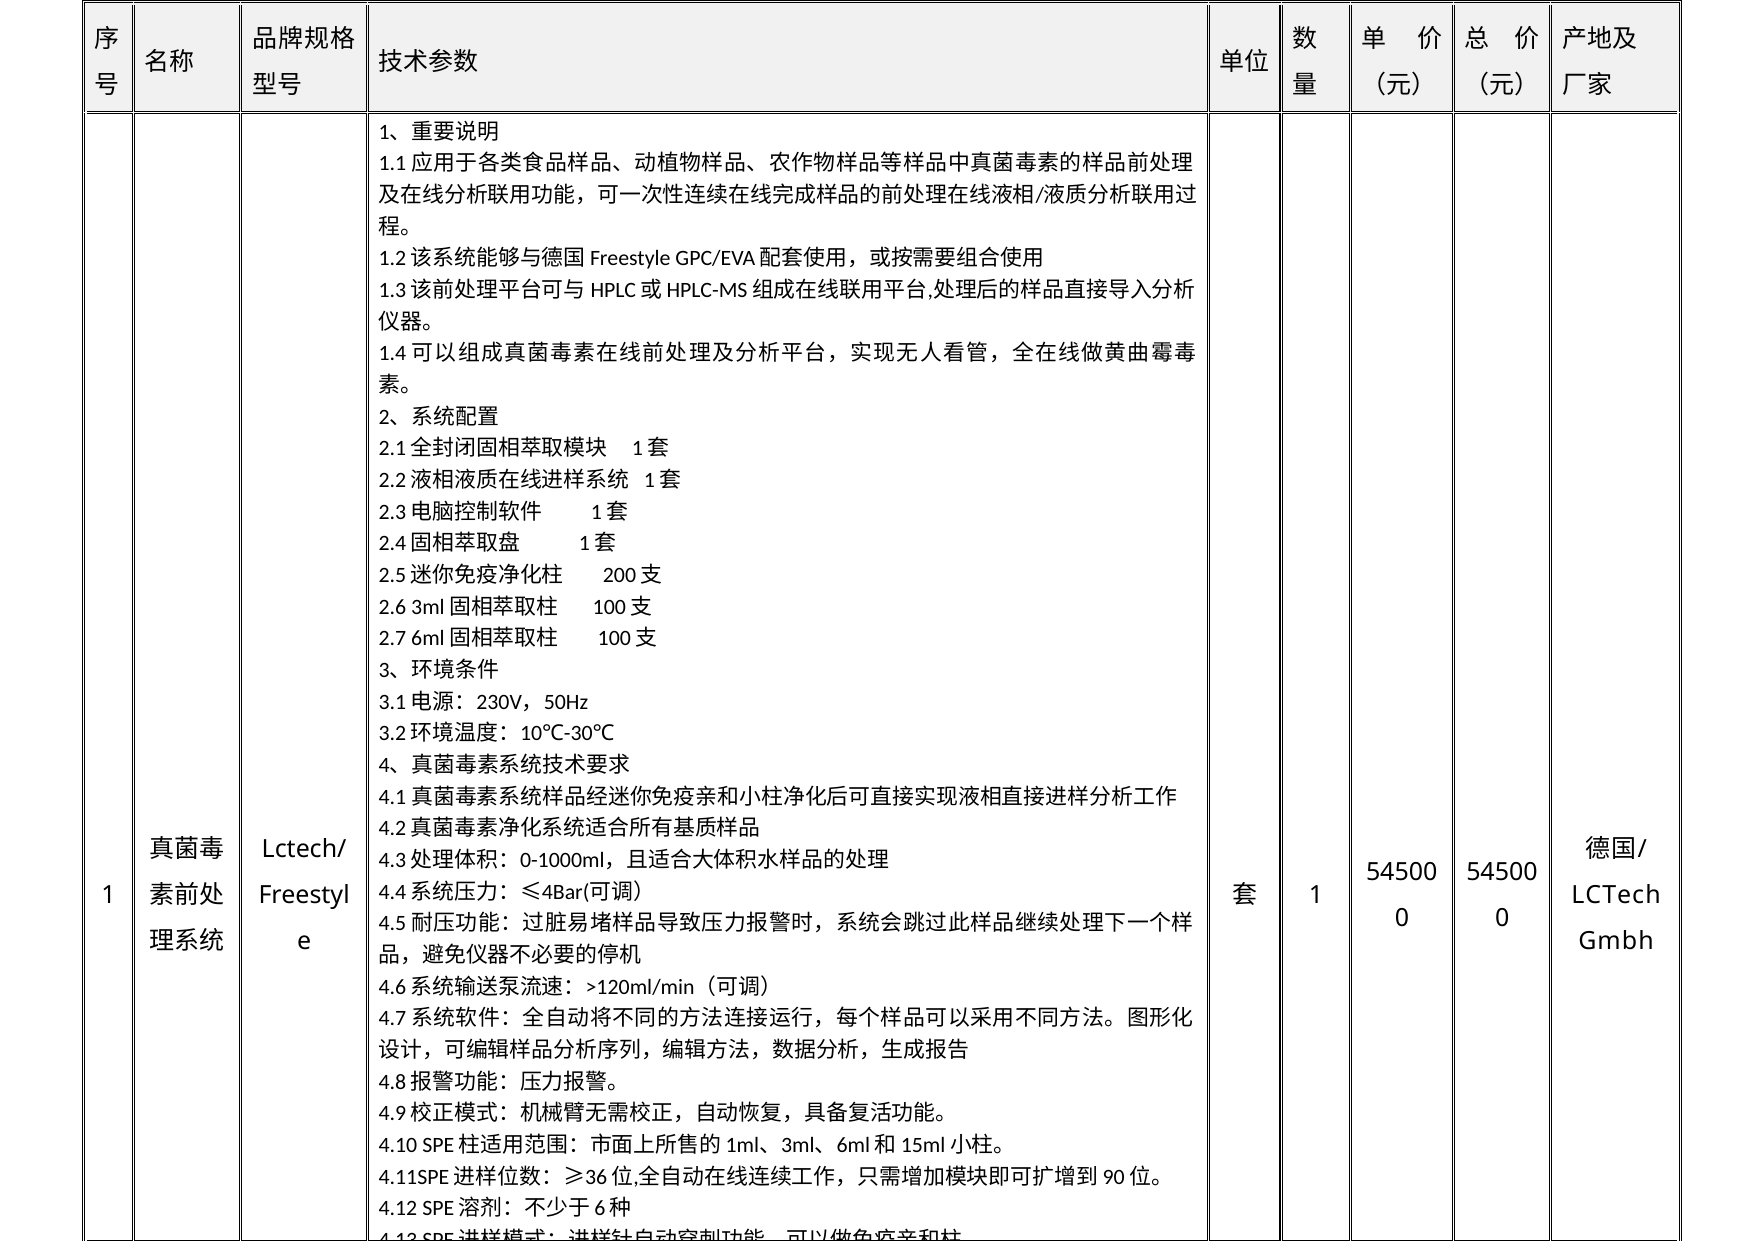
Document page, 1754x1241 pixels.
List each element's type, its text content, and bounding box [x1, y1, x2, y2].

table_cell 真菌毒素前处理系统 [135, 114, 239, 1240]
table_cell 545000 [1455, 114, 1549, 1240]
table_header 数量 [1281, 3, 1350, 111]
table_cell Lctech/ Freestyle [242, 114, 366, 1240]
table_cell 套 [1210, 114, 1279, 1240]
table_header 品牌规格型号 [241, 3, 367, 111]
table_header 产地及 厂家 [1551, 3, 1679, 111]
table_cell 1 [1283, 114, 1349, 1240]
table_header 名称 [133, 1, 241, 111]
table_cell 1 [85, 111, 132, 1240]
table_cell 1、重要说明 1.1应用于各类食品样品、动植物样品、农作物样品等样品中真菌毒素的样品前处理及在线分析联用功能，可一次性连续在线完成样品的前处理在线液相/液质分析联用过程。 1.2该系统能够与德国Freestyle GPC/EVA配套使用，或按需要组合使用 1.3该前处理平台可与HPLC或HPLC-MS组成在线联用平台,处理后的样品直接导入分析仪器。 1.4可以组成真菌毒素在线前处理及分析平台，实现无人看管，全在线做黄曲霉毒素。 2、系统配置 2.1全封闭固相萃取模块 1 套 2.2液相液质在线进样系统 1套 2.3电脑控制软件 1套 2.4固相萃取盘 1套 2.5迷你免疫净化柱 200支 2.6 3ml固相萃取柱 100支 2.7 6ml固相萃取柱 100支 3、环境条件 3.1电源：230V，50Hz 3.2环境温度：10℃-30℃ 4、真菌毒素系统技术要求 4.1 真菌毒素系统样品经迷你免疫亲和小柱净化后可直接实现液相直接进样分析工作 4.2真菌毒素净化系统适合所有基质样品 4.3处理体积：0-1000ml，且适合大体积水样品的处理 4.4系统压力：≤4Bar(可调） 4.5耐压功能：过脏易堵样品导致压力报警时，系统会跳过此样品继续处理下一个样品，避免仪器不必要的停机 4.6系统输送泵流速：>120ml/min（可调） 4.7系统软件：全自动将不同的方法连接运行，每个样品可以采用不同方法。图形化设计，可编辑样品分析序列，编辑方法，数据分析，生成报告 4.8报警功能：压力报警。 4.9校正模式：机械臂无需校正，自动恢复，具备复活功能。 4.10 SPE柱适用范围：市面上所售的1ml、3ml、6ml和15ml小柱。 4.11SPE进样位数：≥36位,全自动在线连续工作，只需增加模块即可扩增到90位。 4.12 SPE溶剂：不少于6种 4.13 SPE进样模式：进样针自动穿刺功能，可以做免疫亲和柱 4.14 SPE收集：单柱收集，单柱多馏分收集，多柱单收集，多柱多馏分收集。 4.15 SPE编辑步骤：老化，排液，上样，淋洗，干燥，洗脱等，可根据实际需要进行编辑步骤和参数 4.16 SPE运行模式：系统采用机械手直接抓取各种尺寸的SPE柱，使用单流路处理所有样本 4.17 真菌毒素处理方式：直接洗脱，全量进样 4.18 真菌毒素处理效率：＞70样品/天，可连续分析不少于120个样品。 4.19 真菌毒素检测灵敏度：PPT级检测限。 4.20系统采用专用免疫亲和柱托架。 4.21流路切换阀：用于转移溶剂和清洗流路，至少两个，每个六路以上，耐溶剂腐蚀。 4.22全惰性软管流路：用于溶剂和样品传输，半透明，可见溶液流动状态，耐有机溶剂腐蚀，有自动清洗功能，保证样品转移和清洗流路，防止交叉污染。 [369, 114, 1207, 1240]
table_header 技术参数 [367, 3, 1208, 111]
table_cell 德国/LCTech Gmbh [1552, 111, 1679, 1240]
table_header 单价（元） [1350, 3, 1453, 111]
table_header 序号 [85, 3, 133, 111]
table_header 单位 [1208, 3, 1281, 111]
table_header 总价（元） [1453, 1, 1551, 111]
table_cell 545000 [1352, 114, 1452, 1240]
